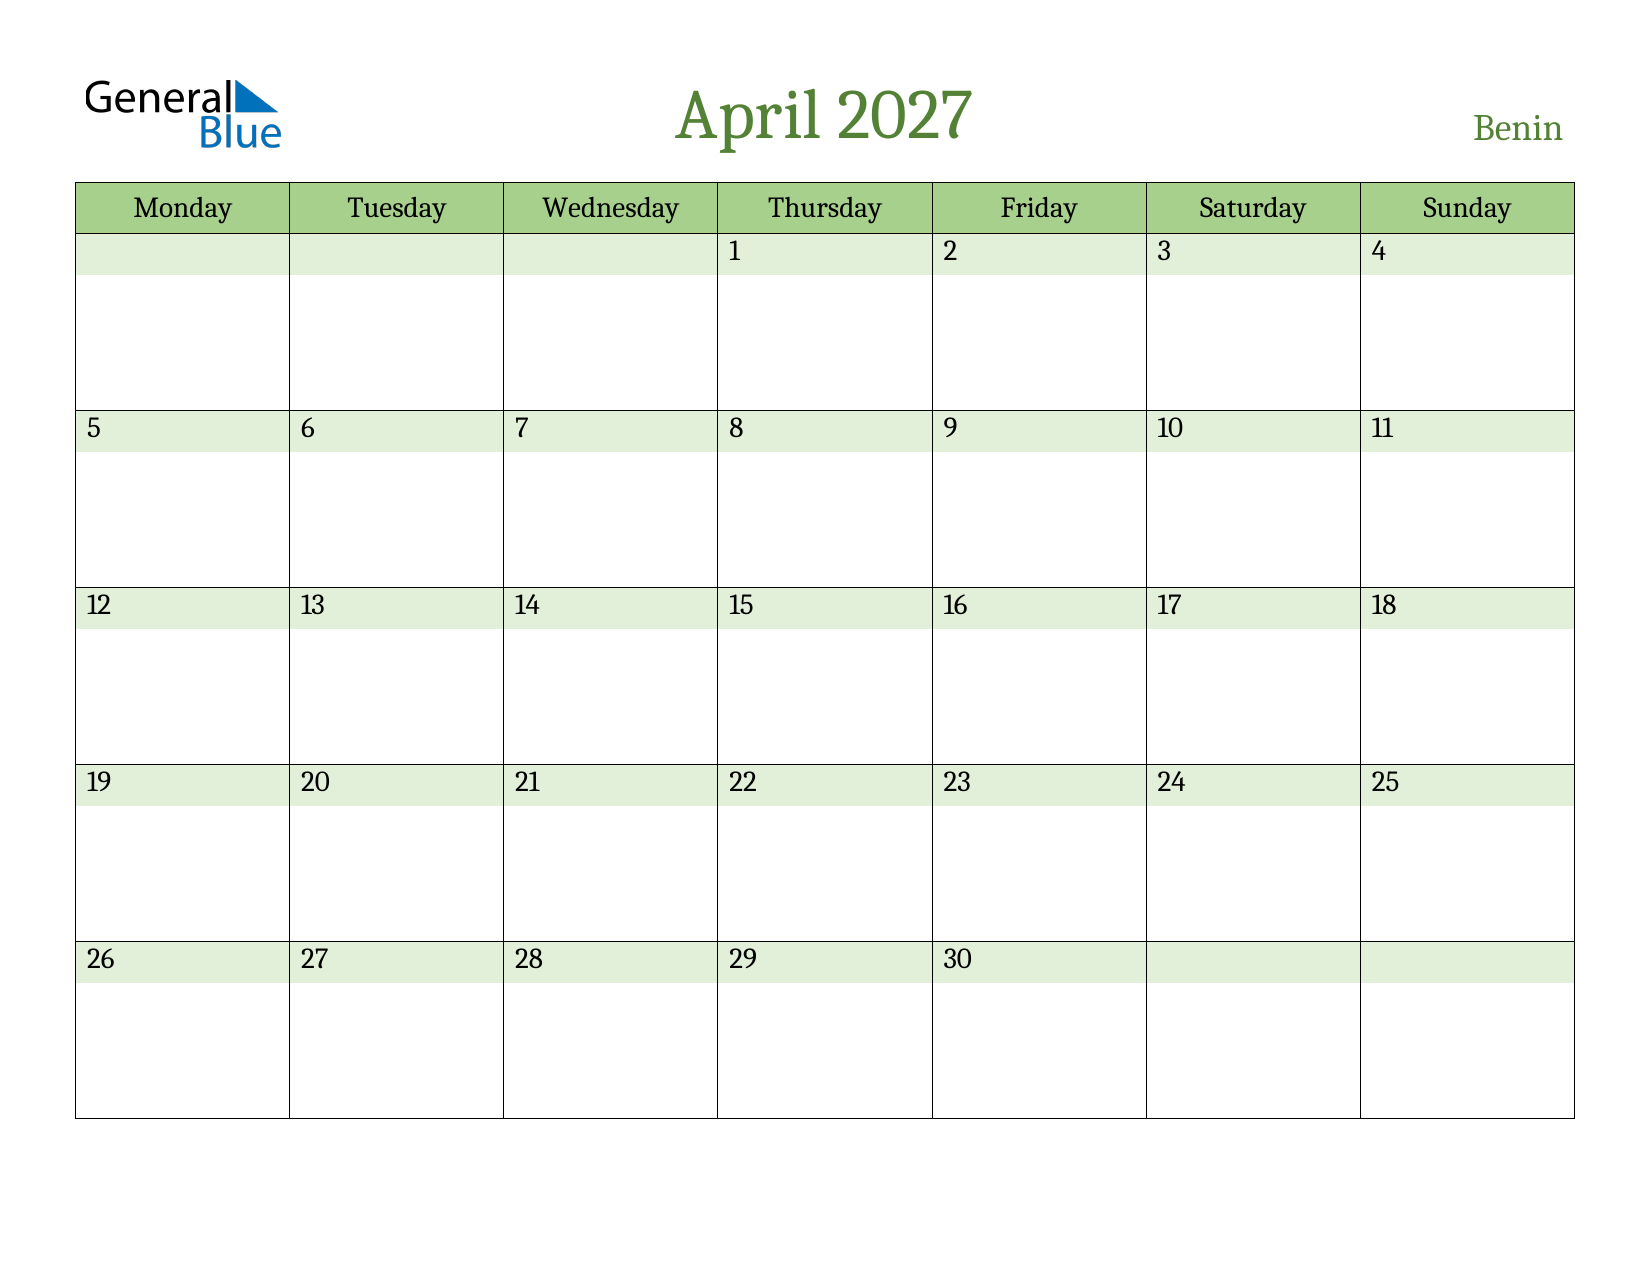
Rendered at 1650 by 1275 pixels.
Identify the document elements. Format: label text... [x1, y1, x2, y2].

table_cell 27 [290, 942, 503, 983]
table_cell Tuesday [290, 183, 503, 233]
table_cell 2 [933, 234, 1146, 275]
table_cell Friday [933, 183, 1146, 233]
table_cell [718, 275, 932, 410]
table_cell [504, 983, 717, 1118]
table_cell 4 [1361, 234, 1574, 275]
table_cell [504, 806, 717, 941]
table_cell 13 [290, 588, 503, 629]
table_header Benin [1146, 75, 1574, 182]
table_cell 23 [933, 765, 1146, 806]
table_cell 29 [718, 942, 932, 983]
table_cell 10 [1147, 411, 1360, 452]
table_cell [504, 629, 717, 764]
table_cell [1361, 983, 1574, 1118]
table_cell [76, 234, 289, 275]
table_cell 3 [1147, 234, 1360, 275]
table_cell 7 [504, 411, 717, 452]
table_cell [504, 234, 717, 275]
table_cell 12 [76, 588, 289, 629]
table_cell 26 [76, 942, 289, 983]
table_cell [1147, 452, 1360, 587]
picture [86, 80, 281, 148]
table_cell [290, 629, 503, 764]
table_cell [1147, 275, 1360, 410]
table_cell 14 [504, 588, 717, 629]
table_cell [1361, 275, 1574, 410]
table_cell [290, 275, 503, 410]
table_cell 20 [290, 765, 503, 806]
table_header [76, 75, 503, 182]
table_cell 1 [718, 234, 932, 275]
table_cell 5 [76, 411, 289, 452]
table_cell Saturday [1147, 183, 1360, 233]
table_cell [1361, 452, 1574, 587]
table_cell [1361, 806, 1574, 941]
table_cell [718, 806, 932, 941]
table_cell Monday [76, 183, 289, 233]
table_cell [718, 629, 932, 764]
table_cell 25 [1361, 765, 1574, 806]
table_cell [933, 452, 1146, 587]
table_cell [290, 234, 503, 275]
table_cell [76, 806, 289, 941]
table_cell [718, 983, 932, 1118]
table_cell [1361, 629, 1574, 764]
table_cell 18 [1361, 588, 1574, 629]
table_cell 16 [933, 588, 1146, 629]
table_cell [76, 275, 289, 410]
table_cell [504, 275, 717, 410]
table_cell 9 [933, 411, 1146, 452]
table_cell Wednesday [504, 183, 717, 233]
table_cell [933, 275, 1146, 410]
table_cell [1147, 629, 1360, 764]
table_cell [290, 452, 503, 587]
table_cell 30 [933, 942, 1146, 983]
table_cell [718, 452, 932, 587]
table_cell 28 [504, 942, 717, 983]
table_header April 2027 [504, 75, 1146, 182]
table_cell [504, 452, 717, 587]
table_cell [76, 452, 289, 587]
table_cell [1147, 806, 1360, 941]
table_cell 15 [718, 588, 932, 629]
table_cell [76, 629, 289, 764]
table_cell 17 [1147, 588, 1360, 629]
table_cell Thursday [718, 183, 932, 233]
table_cell 22 [718, 765, 932, 806]
table_cell Sunday [1361, 183, 1574, 233]
table_cell 24 [1147, 765, 1360, 806]
table_cell [933, 983, 1146, 1118]
table_cell 19 [76, 765, 289, 806]
table_cell 8 [718, 411, 932, 452]
table_cell [76, 983, 289, 1118]
table_cell [1147, 983, 1360, 1118]
table_cell 11 [1361, 411, 1574, 452]
table_cell [290, 983, 503, 1118]
table_cell [933, 629, 1146, 764]
table_cell [290, 806, 503, 941]
table_cell 6 [290, 411, 503, 452]
table_cell [933, 806, 1146, 941]
table_cell [1147, 942, 1360, 983]
table_cell 21 [504, 765, 717, 806]
table_cell [1361, 942, 1574, 983]
